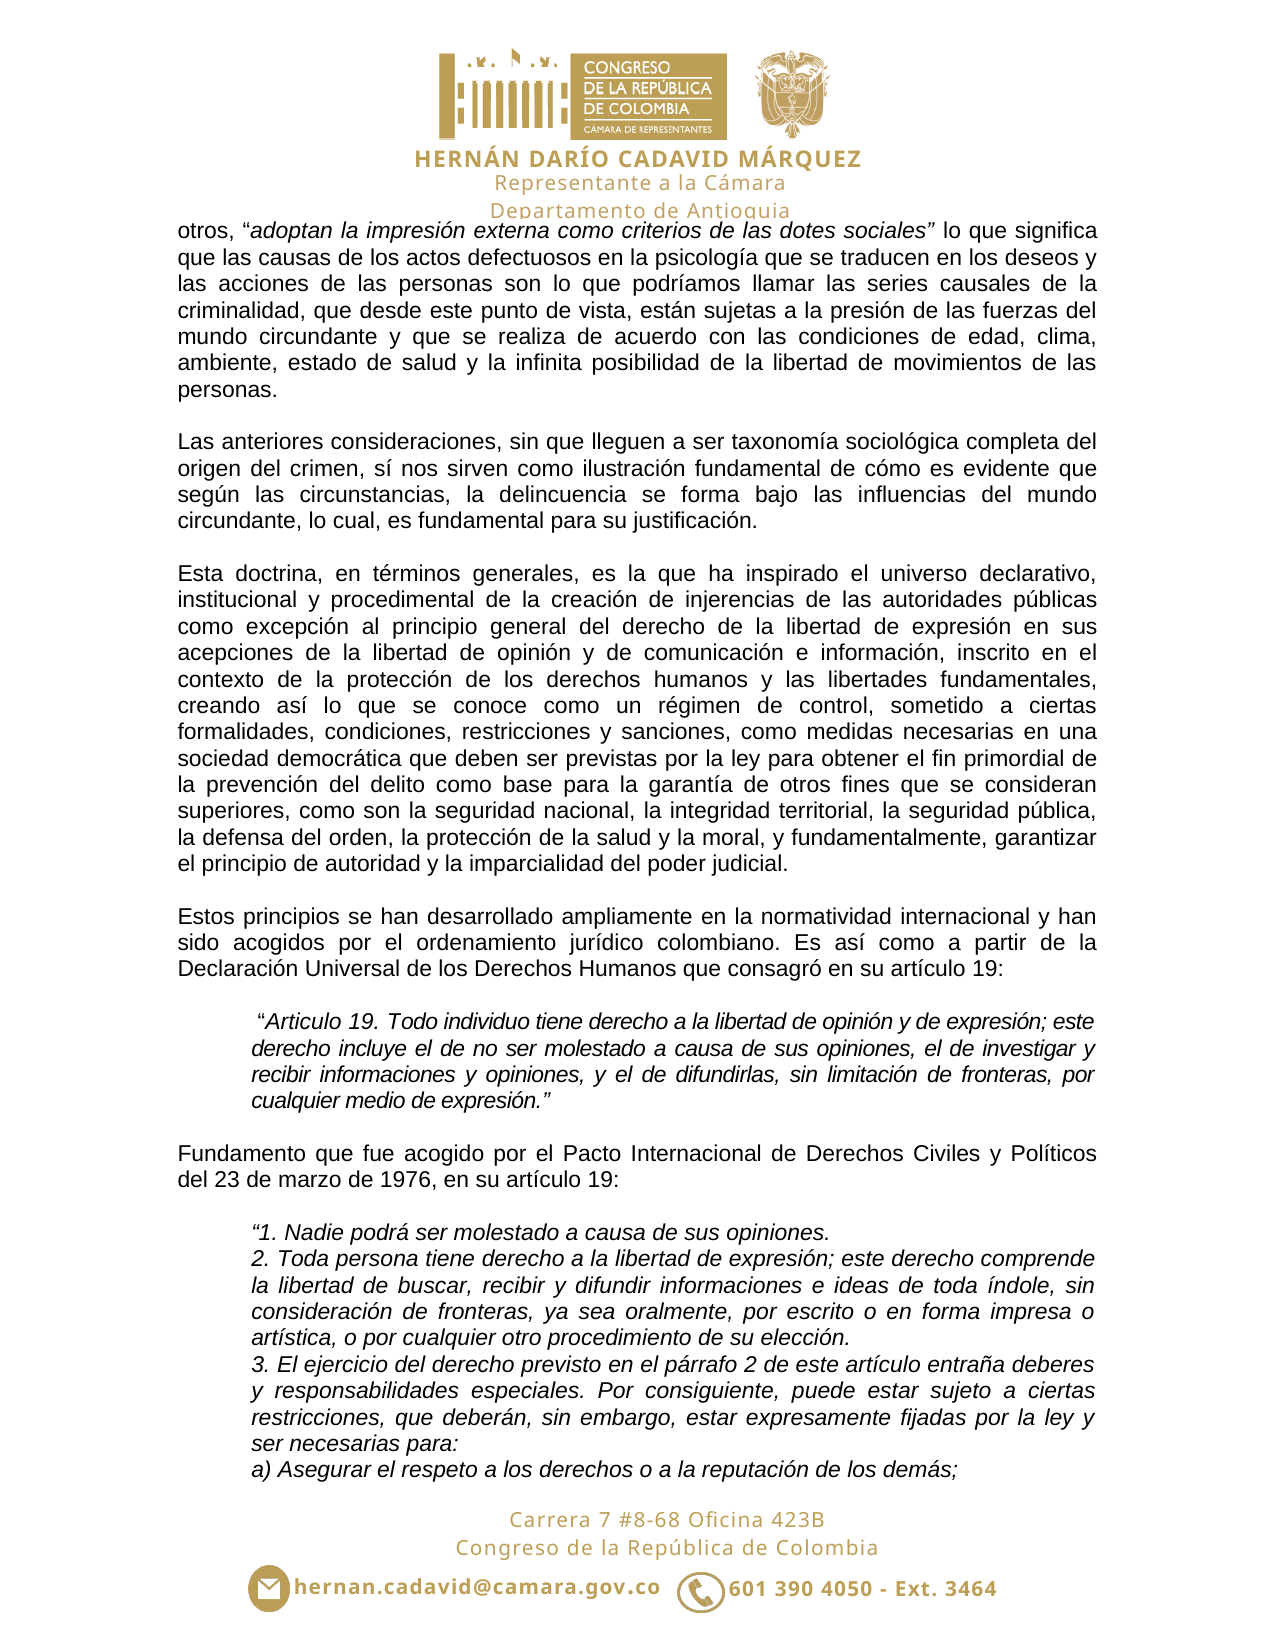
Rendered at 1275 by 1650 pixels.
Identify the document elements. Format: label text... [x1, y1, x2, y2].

picture [745, 48, 844, 141]
text Las anteriores consideraciones, sin que lleguen a ser taxonomía sociológica completa del origen del crimen, sí nos sirven como ilustración fundamental de cómo es evidente que según las circunstancias, la delincuencia se forma bajo las influencias del mundo circundante, lo cual, es fundamental para su justificación. [177, 428, 1098, 534]
text 2. Toda persona tiene derecho a la libertad de expresión; este derecho comprende la libertad de buscar, recibir y difundir informaciones e ideas de toda índole, sin consideración de fronteras, ya sea oralmente, por escrito o en forma impresa o artística, o por cualquier otro procedimiento de su elección. [251, 1245, 1098, 1351]
text a) Asegurar el respeto a los derechos o a la reputación de los demás; [251, 1456, 1098, 1482]
text Fundamento que fue acogido por el Pacto Internacional de Derechos Civiles y Políticos del 23 de marzo de 1976, en su artículo 19: [177, 1140, 1098, 1193]
text 3. El ejercicio del derecho previsto en el párrafo 2 de este artículo entraña deberes y responsabilidades especiales. Por consiguiente, puede estar sujeto a ciertas restricciones, que deberán, sin embargo, estar expresamente fijadas por la ley y ser necesarias para: [251, 1351, 1098, 1456]
picture [677, 1572, 725, 1613]
picture [439, 48, 727, 140]
text “Articulo 19. Todo individuo tiene derecho a la libertad de opinión y de expresión; este derecho incluye el de no ser molestado a causa de sus opiniones, el de investigar y recibir informaciones y opiniones, y el de difundirlas, sin limitación de fronteras, por cualquier medio de expresión.” [251, 1008, 1098, 1113]
picture [248, 1565, 290, 1612]
text Esta doctrina, en términos generales, es la que ha inspirado el universo declarativo, institucional y procedimental de la creación de injerencias de las autoridades públicas como excepción al principio general del derecho de la libertad de expresión en sus acepciones de la libertad de opinión y de comunicación e información, inscrito en el contexto de la protección de los derechos humanos y las libertades fundamentales, creando así lo que se conoce como un régimen de control, sometido a ciertas formalidades, condiciones, restricciones y sanciones, como medidas necesarias en una sociedad democrática que deben ser previstas por la ley para obtener el fin primordial de la prevención del delito como base para la garantía de otros fines que se consideran superiores, como son la seguridad nacional, la integridad territorial, la seguridad pública, la defensa del orden, la protección de la salud y la moral, y fundamentalmente, garantizar el principio de autoridad y la imparcialidad del poder judicial. [177, 560, 1098, 876]
text Estos principios se han desarrollado ampliamente en la normatividad internacional y han sido acogidos por el ordenamiento jurídico colombiano. Es así como a partir de la Declaración Universal de los Derechos Humanos que consagró en su artículo 19: [177, 903, 1098, 982]
text “1. Nadie podrá ser molestado a causa de sus opiniones. [177, 1219, 1098, 1245]
